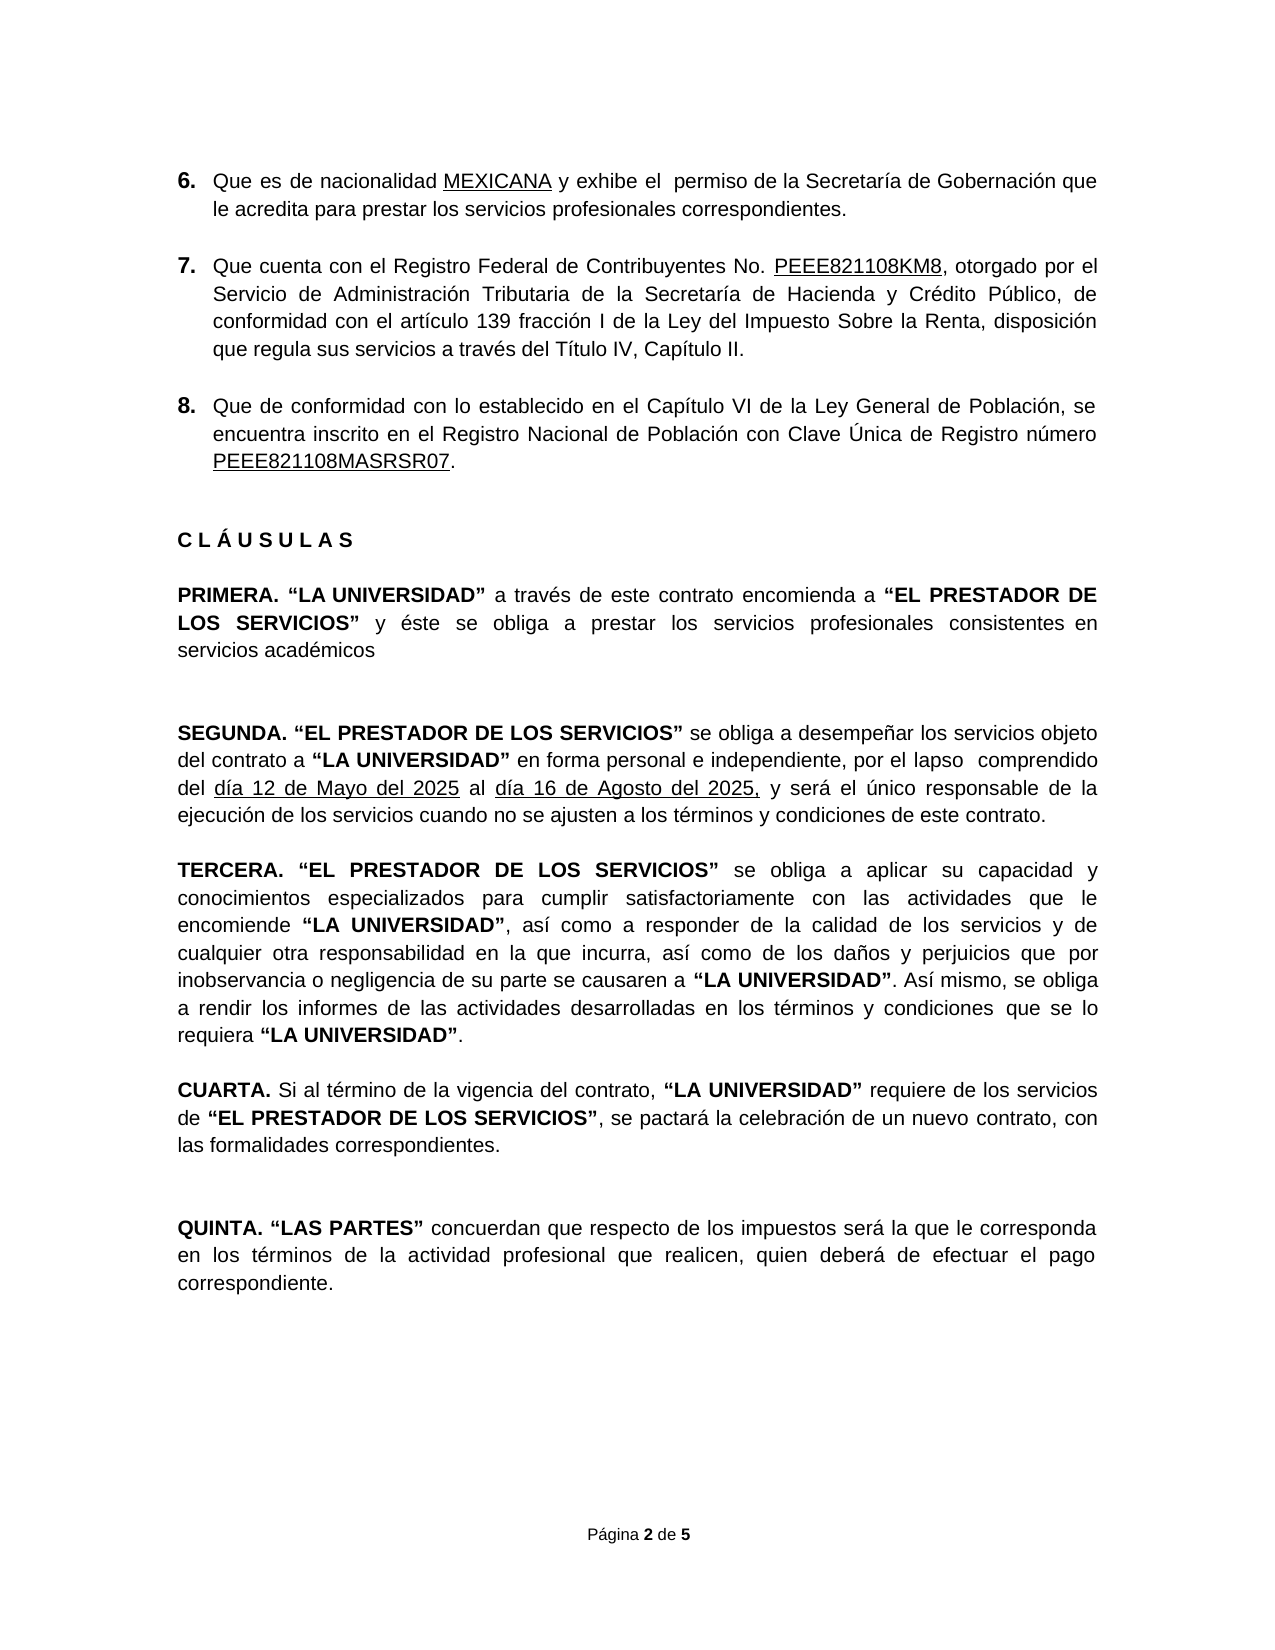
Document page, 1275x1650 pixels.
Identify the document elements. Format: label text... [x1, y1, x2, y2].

text CUARTA. Si al término de la vigencia del contrato, “LA UNIVERSIDAD” requiere de los servicios de “EL PRESTADOR DE LOS SERVICIOS”, se pactará la celebración de un nuevo contrato, con las formalidades correspondientes. [177, 1078, 1098, 1157]
text QUINTA. “LAS PARTES” concuerdan que respecto de los impuestos será la que le corresponda en los términos de la actividad profesional que realicen, quien deberá de efectuar el pago correspondiente. [177, 1216, 1098, 1295]
list Que de conformidad con lo establecido en el Capítulo VI de la Ley General de Población, se encuentra inscrito en el Registro Nacional de Población con Clave Única de Registro número PEEE821108MASRSR07. [177, 392, 1098, 473]
subtitle C L Á U S U L A S [177, 528, 1098, 552]
text TERCERA. “EL PRESTADOR DE LOS SERVICIOS” se obliga a aplicar su capacidad y conocimientos especializados para cumplir satisfactoriamente con las actividades que le encomiende “LA UNIVERSIDAD”, así como a responder de la calidad de los servicios y de cualquier otra responsabilidad en la que incurra, así como de los daños y perjuicios que por inobservancia o negligencia de su parte se causaren a “LA UNIVERSIDAD”. Así mismo, se obliga a rendir los informes de las actividades desarrolladas en los términos y condiciones que se lo requiera “LA UNIVERSIDAD”. [177, 858, 1098, 1047]
list Que es de nacionalidad MEXICANA y exhibe el permiso de la Secretaría de Gobernación que le acredita para prestar los servicios profesionales correspondientes. [177, 167, 1098, 221]
text PRIMERA. “LA UNIVERSIDAD” a través de este contrato encomienda a “EL PRESTADOR DE LOS SERVICIOS” y éste se obliga a prestar los servicios profesionales consistentes en servicios académicos [177, 583, 1098, 662]
list Que cuenta con el Registro Federal de Contribuyentes No. PEEE821108KM8, otorgado por el Servicio de Administración Tributaria de la Secretaría de Hacienda y Crédito Público, de conformidad con el artículo 139 fracción I de la Ley del Impuesto Sobre la Renta, disposición que regula sus servicios a través del Título IV, Capítulo II. [177, 252, 1098, 361]
text SEGUNDA. “EL PRESTADOR DE LOS SERVICIOS” se obliga a desempeñar los servicios objeto del contrato a “LA UNIVERSIDAD” en forma personal e independiente, por el lapso comprendido del día 12 de Mayo del 2025 al día 16 de Agosto del 2025, y será el único responsable de la ejecución de los servicios cuando no se ajusten a los términos y condiciones de este contrato. [177, 721, 1098, 827]
